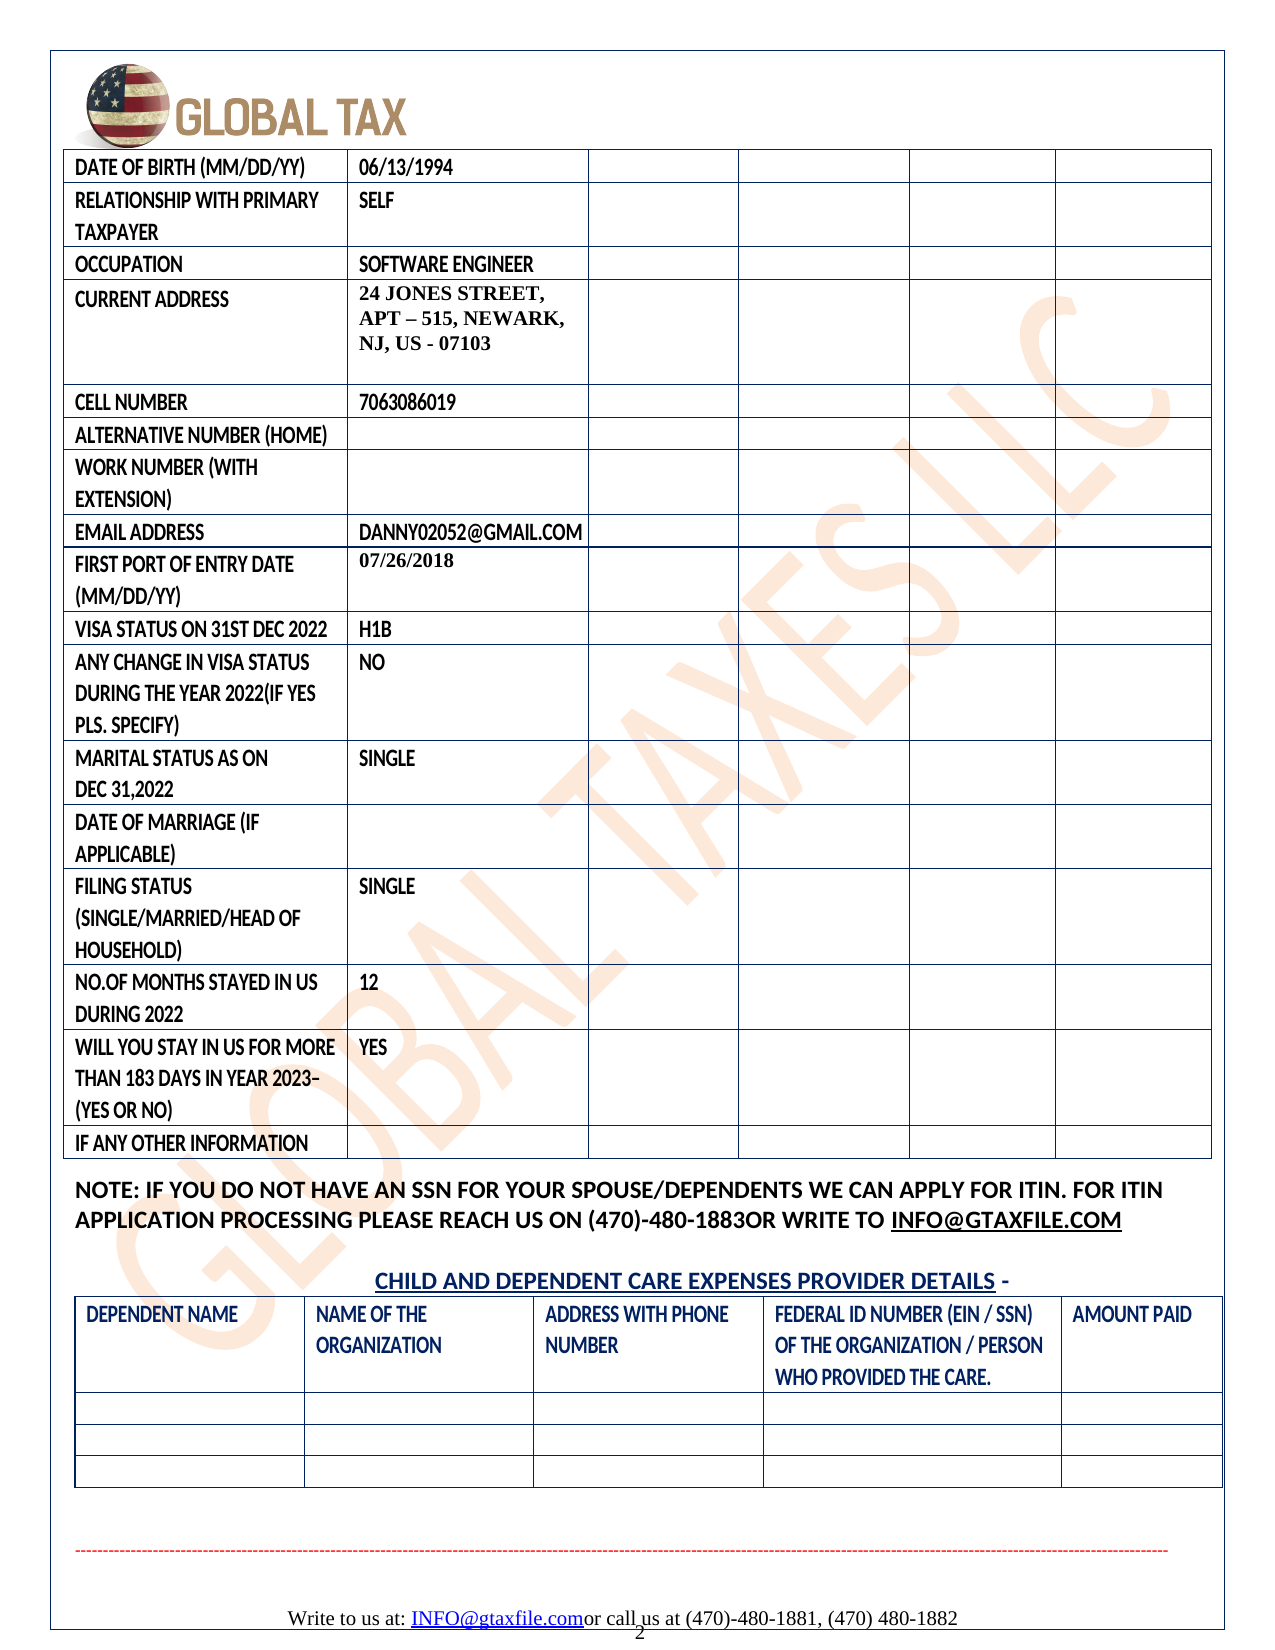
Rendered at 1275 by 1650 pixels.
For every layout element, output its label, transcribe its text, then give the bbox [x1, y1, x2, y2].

table_cell [76, 1425, 304, 1455]
table_cell [1062, 1456, 1222, 1487]
table_cell SELF [348, 183, 588, 246]
table_cell FILING STATUS (SINGLE/MARRIED/HEAD OF HOUSEHOLD) [64, 869, 347, 964]
table_cell [910, 645, 1055, 739]
table_cell H1B [348, 612, 588, 643]
table_cell 24 JONES STREET, APT – 515, NEWARK, NJ, US - 07103 [348, 280, 588, 384]
table_cell [1056, 1030, 1211, 1125]
table_cell [1056, 869, 1211, 964]
table_cell [589, 548, 738, 611]
table_header ADDRESS WITH PHONE NUMBER [534, 1297, 763, 1392]
table_cell EMAIL ADDRESS [64, 515, 347, 546]
table_cell [589, 247, 738, 279]
table_cell [305, 1456, 533, 1487]
table_cell [739, 645, 909, 739]
table_cell [589, 645, 738, 739]
table_cell [910, 183, 1055, 246]
table_cell [739, 869, 909, 964]
table_cell [589, 1126, 738, 1157]
table_cell [1056, 805, 1211, 868]
table_cell [589, 965, 738, 1029]
table_cell NO [348, 645, 588, 739]
table_cell [739, 1126, 909, 1157]
table_cell ANY CHANGE IN VISA STATUS DURING THE YEAR 2022(IF YES PLS. SPECIFY) [64, 645, 347, 739]
text NOTE: IF YOU DO NOT HAVE AN SSN FOR YOUR SPOUSE/DEPENDENTS WE CAN APPLY FOR ITIN. FOR ITIN APPLICATION PROCESSING PLEASE REACH US ON (470)-480-1883OR WRITE TO INFO@GTAXFILE.COM [75, 1174, 1206, 1235]
table_cell [1056, 645, 1211, 739]
table_cell [910, 805, 1055, 868]
table_cell SOFTWARE ENGINEER [348, 247, 588, 279]
table_cell [739, 965, 909, 1029]
table_cell [910, 548, 1055, 611]
table_cell [1062, 1425, 1222, 1455]
table_cell [1056, 418, 1211, 449]
table_cell [1056, 247, 1211, 279]
table_cell [534, 1456, 763, 1487]
table_cell WORK NUMBER (WITH EXTENSION) [64, 450, 347, 514]
table_cell MARITAL STATUS AS ON DEC 31,2022 [64, 741, 347, 804]
table_cell [739, 183, 909, 246]
table_cell [1056, 450, 1211, 514]
table_cell 07/26/2018 [348, 548, 588, 611]
table_cell [534, 1393, 763, 1423]
table_cell [589, 450, 738, 514]
table_cell [1056, 150, 1211, 182]
table_cell 12 [348, 965, 588, 1029]
table_cell [739, 805, 909, 868]
table_cell [910, 418, 1055, 449]
table_cell [910, 385, 1055, 417]
table_cell [589, 183, 738, 246]
table_cell [910, 515, 1055, 546]
table_cell [910, 247, 1055, 279]
table_cell CURRENT ADDRESS [64, 280, 347, 384]
table_cell [76, 1456, 304, 1487]
table_cell [589, 418, 738, 449]
table_cell [1056, 183, 1211, 246]
table_header NAME OF THE ORGANIZATION [305, 1297, 533, 1392]
table_cell NO.OF MONTHS STAYED IN US DURING 2022 [64, 965, 347, 1029]
table_cell [305, 1425, 533, 1455]
table_cell [910, 741, 1055, 804]
table_cell [739, 612, 909, 643]
table_cell [910, 280, 1055, 384]
table_cell DANNY02052@GMAIL.COM [348, 515, 588, 546]
table_cell [764, 1456, 1061, 1487]
table_header AMOUNT PAID [1062, 1297, 1222, 1392]
table_cell [305, 1393, 533, 1423]
table_cell [1056, 612, 1211, 643]
table_cell [348, 805, 588, 868]
table_cell [1056, 741, 1211, 804]
table_cell [910, 450, 1055, 514]
table_cell VISA STATUS ON 31ST DEC 2022 [64, 612, 347, 643]
table_cell SINGLE [348, 869, 588, 964]
table_cell [910, 869, 1055, 964]
table_cell [910, 1126, 1055, 1157]
table_cell [739, 280, 909, 384]
table_cell DATE OF BIRTH (MM/DD/YY) [64, 150, 347, 182]
table_header DEPENDENT NAME [76, 1297, 304, 1392]
table_cell [348, 1126, 588, 1157]
table_cell FIRST PORT OF ENTRY DATE (MM/DD/YY) [64, 548, 347, 611]
table_cell [589, 869, 738, 964]
table_cell [589, 280, 738, 384]
table_cell [739, 450, 909, 514]
table_cell [739, 418, 909, 449]
table_cell 7063086019 [348, 385, 588, 417]
table_cell [589, 385, 738, 417]
table_cell 06/13/1994 [348, 150, 588, 182]
table_cell [739, 548, 909, 611]
table_cell YES [348, 1030, 588, 1125]
table_cell [1056, 515, 1211, 546]
text CHILD AND DEPENDENT CARE EXPENSES PROVIDER DETAILS - [300, 1265, 1206, 1296]
table_cell [348, 450, 588, 514]
table_cell [589, 805, 738, 868]
table_cell CELL NUMBER [64, 385, 347, 417]
table_cell [1062, 1393, 1222, 1423]
table_cell DATE OF MARRIAGE (IF APPLICABLE) [64, 805, 347, 868]
table_cell [1056, 965, 1211, 1029]
table_cell [739, 515, 909, 546]
table_cell [910, 612, 1055, 643]
table_cell [910, 150, 1055, 182]
table_cell [589, 741, 738, 804]
table_cell [1056, 1126, 1211, 1157]
table_header FEDERAL ID NUMBER (EIN / SSN) OF THE ORGANIZATION / PERSON WHO PROVIDED THE CARE. [764, 1297, 1061, 1392]
table_cell IF ANY OTHER INFORMATION [64, 1126, 347, 1157]
table_cell [764, 1393, 1061, 1423]
table_cell [348, 418, 588, 449]
table_cell [1056, 280, 1211, 384]
table_cell [739, 741, 909, 804]
table_cell ALTERNATIVE NUMBER (HOME) [64, 418, 347, 449]
picture [75, 63, 407, 149]
table_cell [589, 1030, 738, 1125]
table_cell [739, 1030, 909, 1125]
table_cell [739, 247, 909, 279]
table_cell [1056, 548, 1211, 611]
table_cell [589, 150, 738, 182]
table_cell OCCUPATION [64, 247, 347, 279]
table_cell [1056, 385, 1211, 417]
table_cell [534, 1425, 763, 1455]
table_cell WILL YOU STAY IN US FOR MORE THAN 183 DAYS IN YEAR 2023– (YES OR NO) [64, 1030, 347, 1125]
table_cell [589, 515, 738, 546]
table_cell [76, 1393, 304, 1423]
table_cell [739, 150, 909, 182]
table_cell [739, 385, 909, 417]
table_cell RELATIONSHIP WITH PRIMARY TAXPAYER [64, 183, 347, 246]
table_cell [910, 965, 1055, 1029]
table_cell [589, 612, 738, 643]
table_cell [764, 1425, 1061, 1455]
table_cell [910, 1030, 1055, 1125]
table_cell SINGLE [348, 741, 588, 804]
